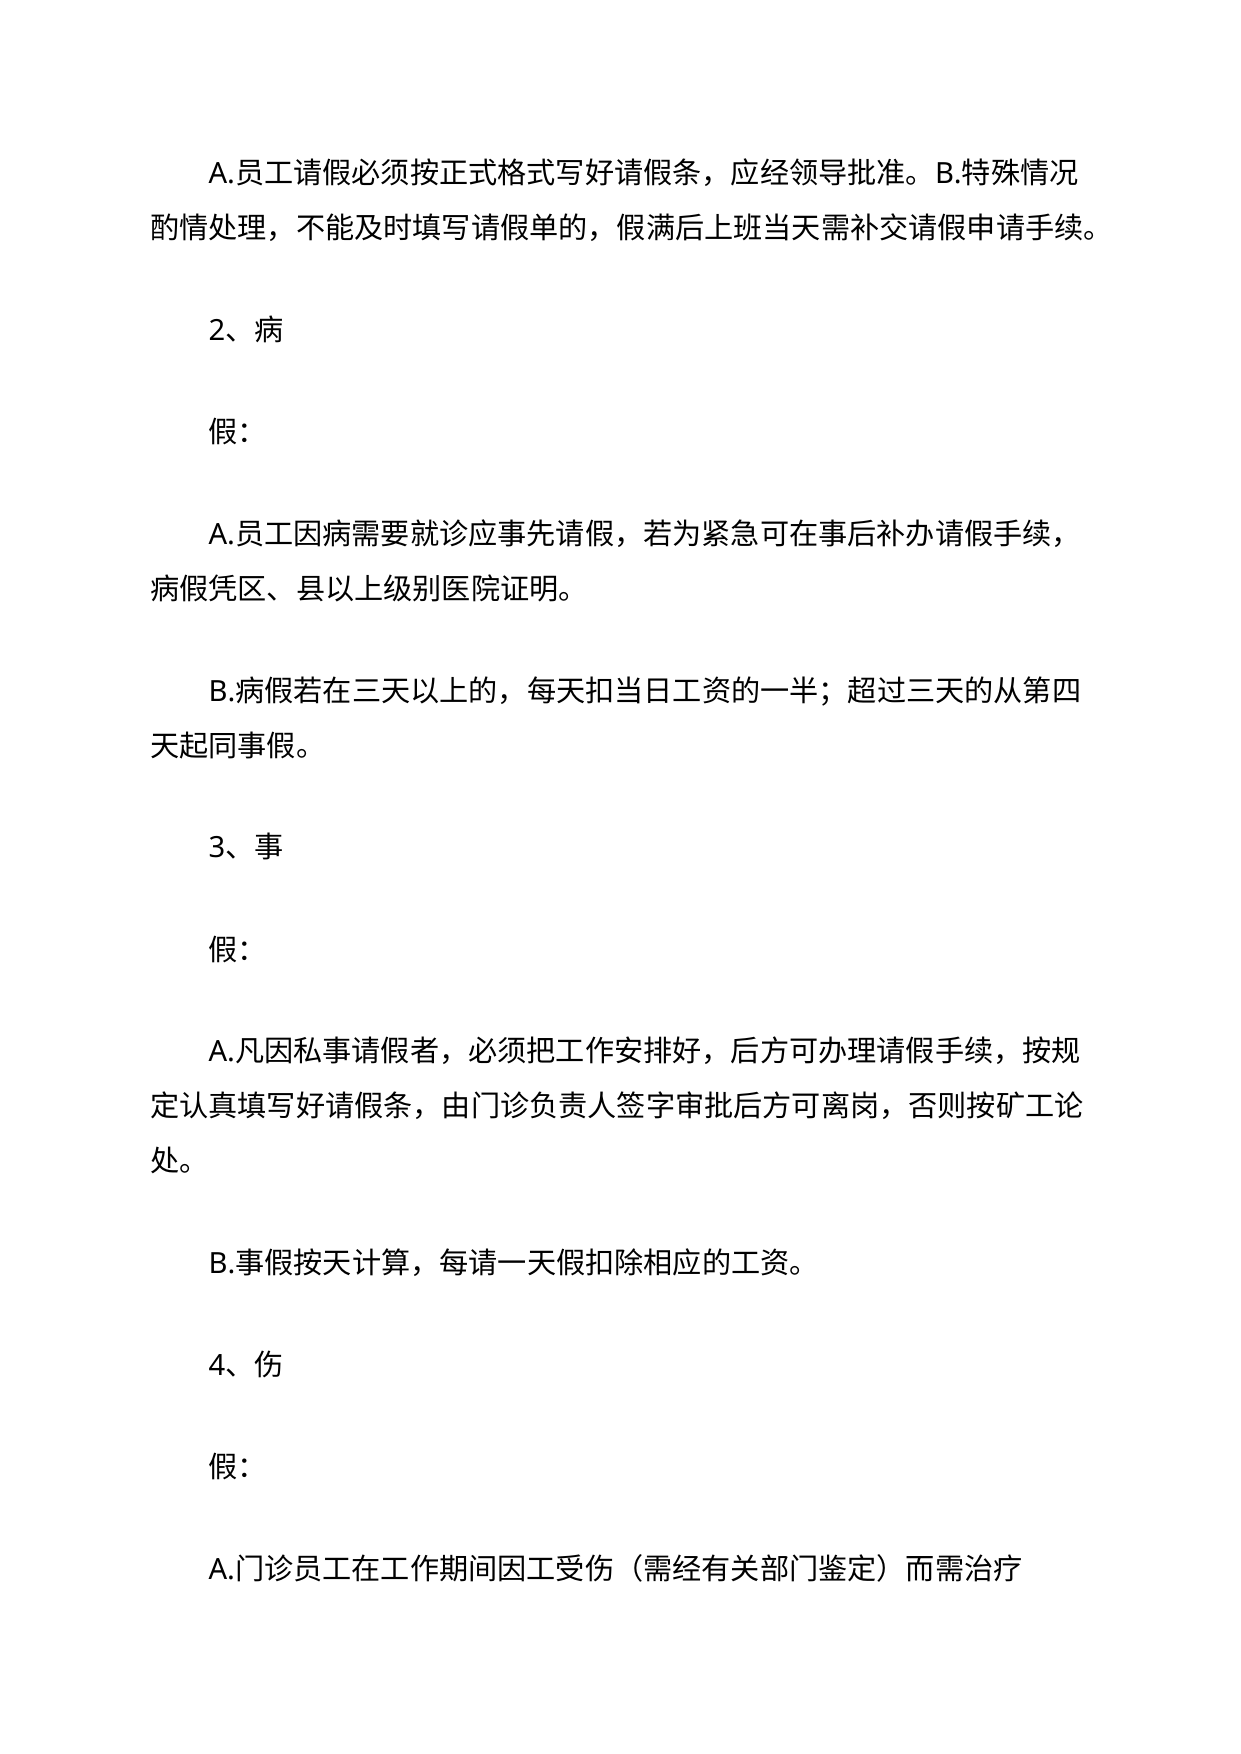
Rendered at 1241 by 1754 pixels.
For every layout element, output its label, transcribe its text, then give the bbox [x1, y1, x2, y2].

text 假： [150, 926, 1090, 968]
text A.员工因病需要就诊应事先请假，若为紧急可在事后补办请假手续，病假凭区、县以上级别医院证明。 [150, 511, 1090, 608]
text B.病假若在三天以上的，每天扣当日工资的一半；超过三天的从第四天起同事假。 [150, 667, 1090, 764]
text 2、病 [150, 307, 1090, 349]
text 假： [150, 1443, 1090, 1486]
text A.门诊员工在工作期间因工受伤（需经有关部门鉴定）而需治疗 [150, 1545, 1090, 1588]
text 4、伤 [150, 1341, 1090, 1384]
text 假： [150, 409, 1090, 451]
text A.员工请假必须按正式格式写好请假条，应经领导批准。B.特殊情况酌情处理，不能及时填写请假单的，假满后上班当天需补交请假申请手续。 [150, 150, 1090, 247]
text B.事假按天计算，每请一天假扣除相应的工资。 [150, 1239, 1090, 1282]
text A.凡因私事请假者，必须把工作安排好，后方可办理请假手续，按规定认真填写好请假条，由门诊负责人签字审批后方可离岗，否则按矿工论处。 [150, 1028, 1090, 1180]
text 3、事 [150, 824, 1090, 866]
